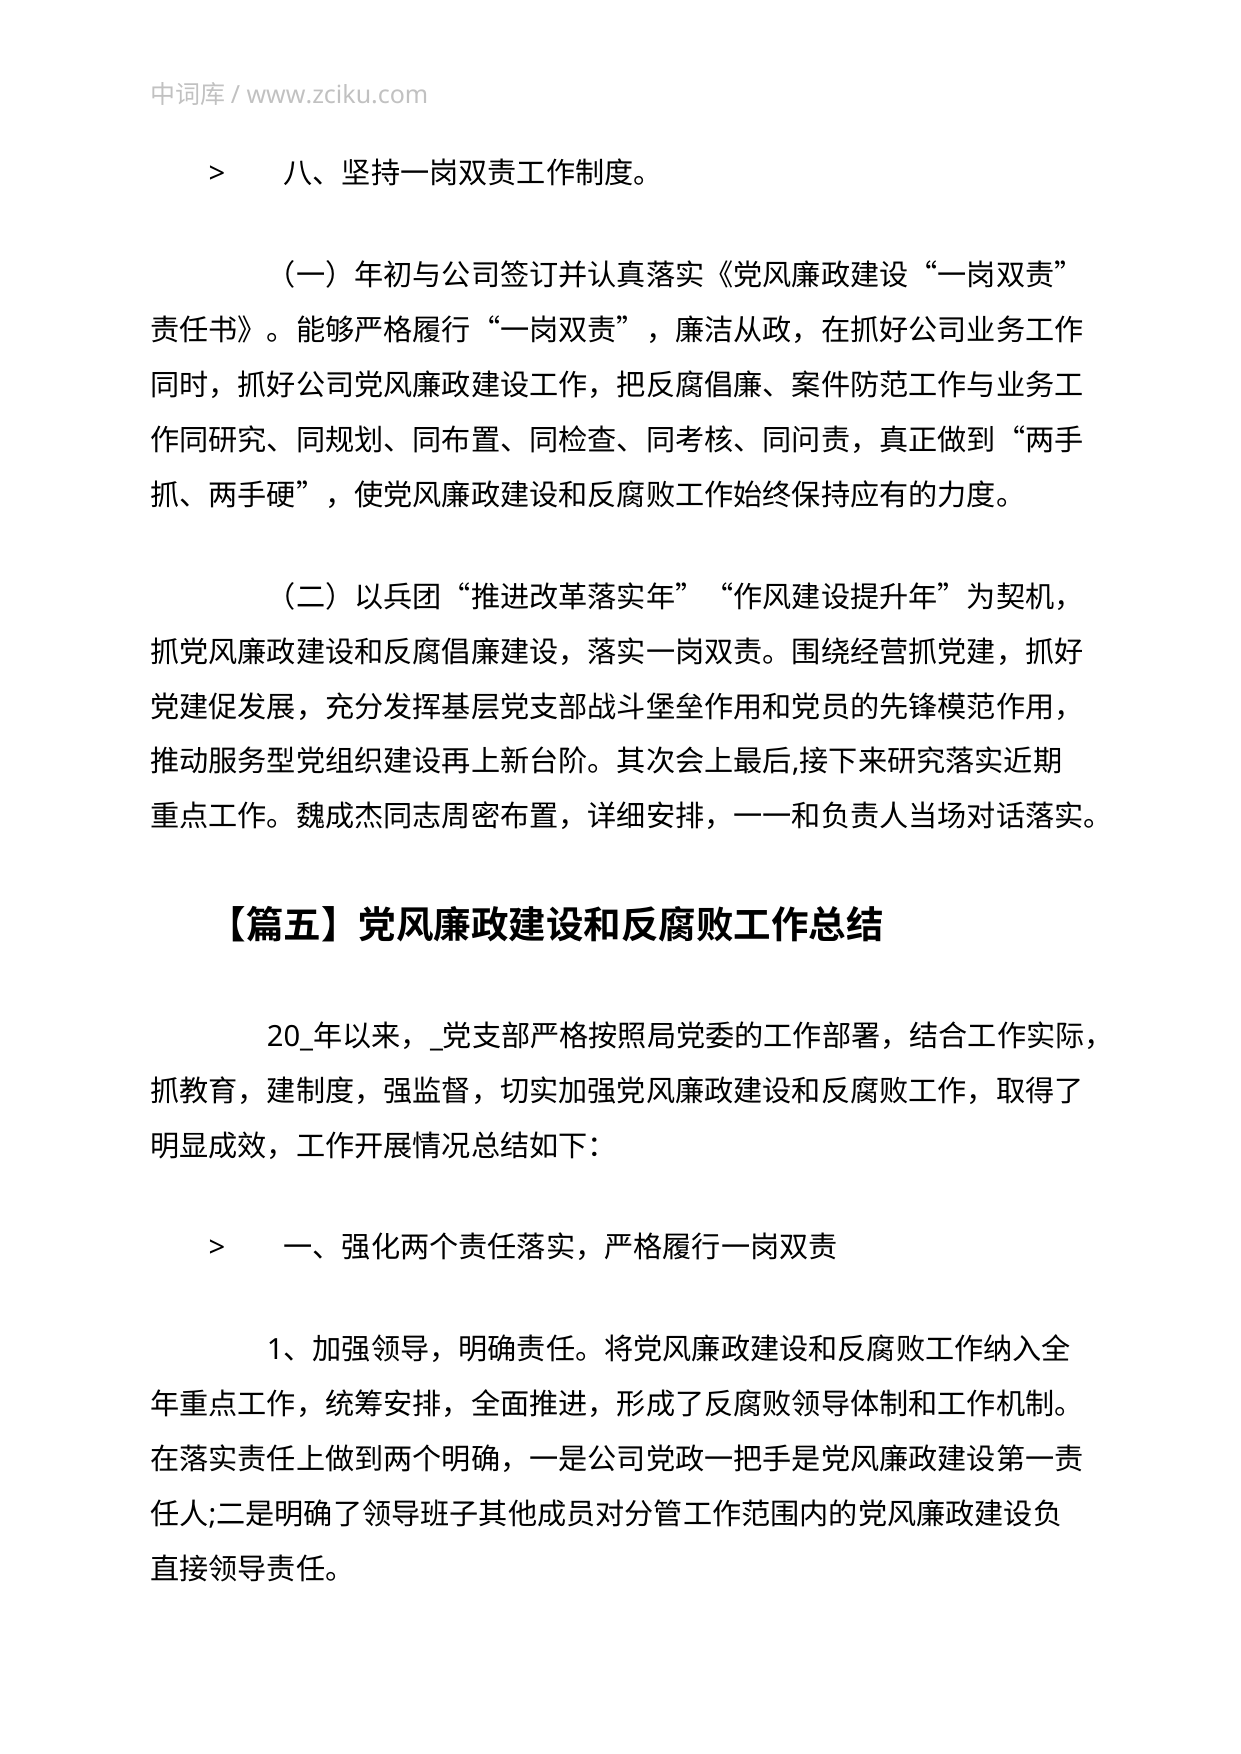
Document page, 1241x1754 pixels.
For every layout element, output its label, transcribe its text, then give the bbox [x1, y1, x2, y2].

text 1、加强领导，明确责任。将党风廉政建设和反腐败工作纳入全年重点工作，统筹安排，全面推进，形成了反腐败领导体制和工作机制。在落实责任上做到两个明确，一是公司党政一把手是党风廉政建设第一责任人;二是明确了领导班子其他成员对分管工作范围内的党风廉政建设负直接领导责任。 [150, 1326, 1090, 1588]
text （二）以兵团“推进改革落实年”“作风建设提升年”为契机，抓党风廉政建设和反腐倡廉建设，落实一岗双责。围绕经营抓党建，抓好党建促发展，充分发挥基层党支部战斗堡垒作用和党员的先锋模范作用，推动服务型党组织建设再上新台阶。其次会上最后,接下来研究落实近期重点工作。魏成杰同志周密布置，详细安排，一一和负责人当场对话落实。 [150, 573, 1090, 835]
text 【篇五】党风廉政建设和反腐败工作总结 [150, 895, 1090, 949]
text （一）年初与公司签订并认真落实《党风廉政建设“一岗双责”责任书》。能够严格履行“一岗双责”，廉洁从政，在抓好公司业务工作同时，抓好公司党风廉政建设工作，把反腐倡廉、案件防范工作与业务工作同研究、同规划、同布置、同检查、同考核、同问责，真正做到“两手抓、两手硬”，使党风廉政建设和反腐败工作始终保持应有的力度。 [150, 252, 1090, 514]
text > 一、强化两个责任落实，严格履行一岗双责 [150, 1224, 1090, 1266]
text 20_年以来，_党支部严格按照局党委的工作部署，结合工作实际，抓教育，建制度，强监督，切实加强党风廉政建设和反腐败工作，取得了明显成效，工作开展情况总结如下： [150, 1012, 1090, 1164]
text > 八、坚持一岗双责工作制度。 [150, 150, 1090, 192]
